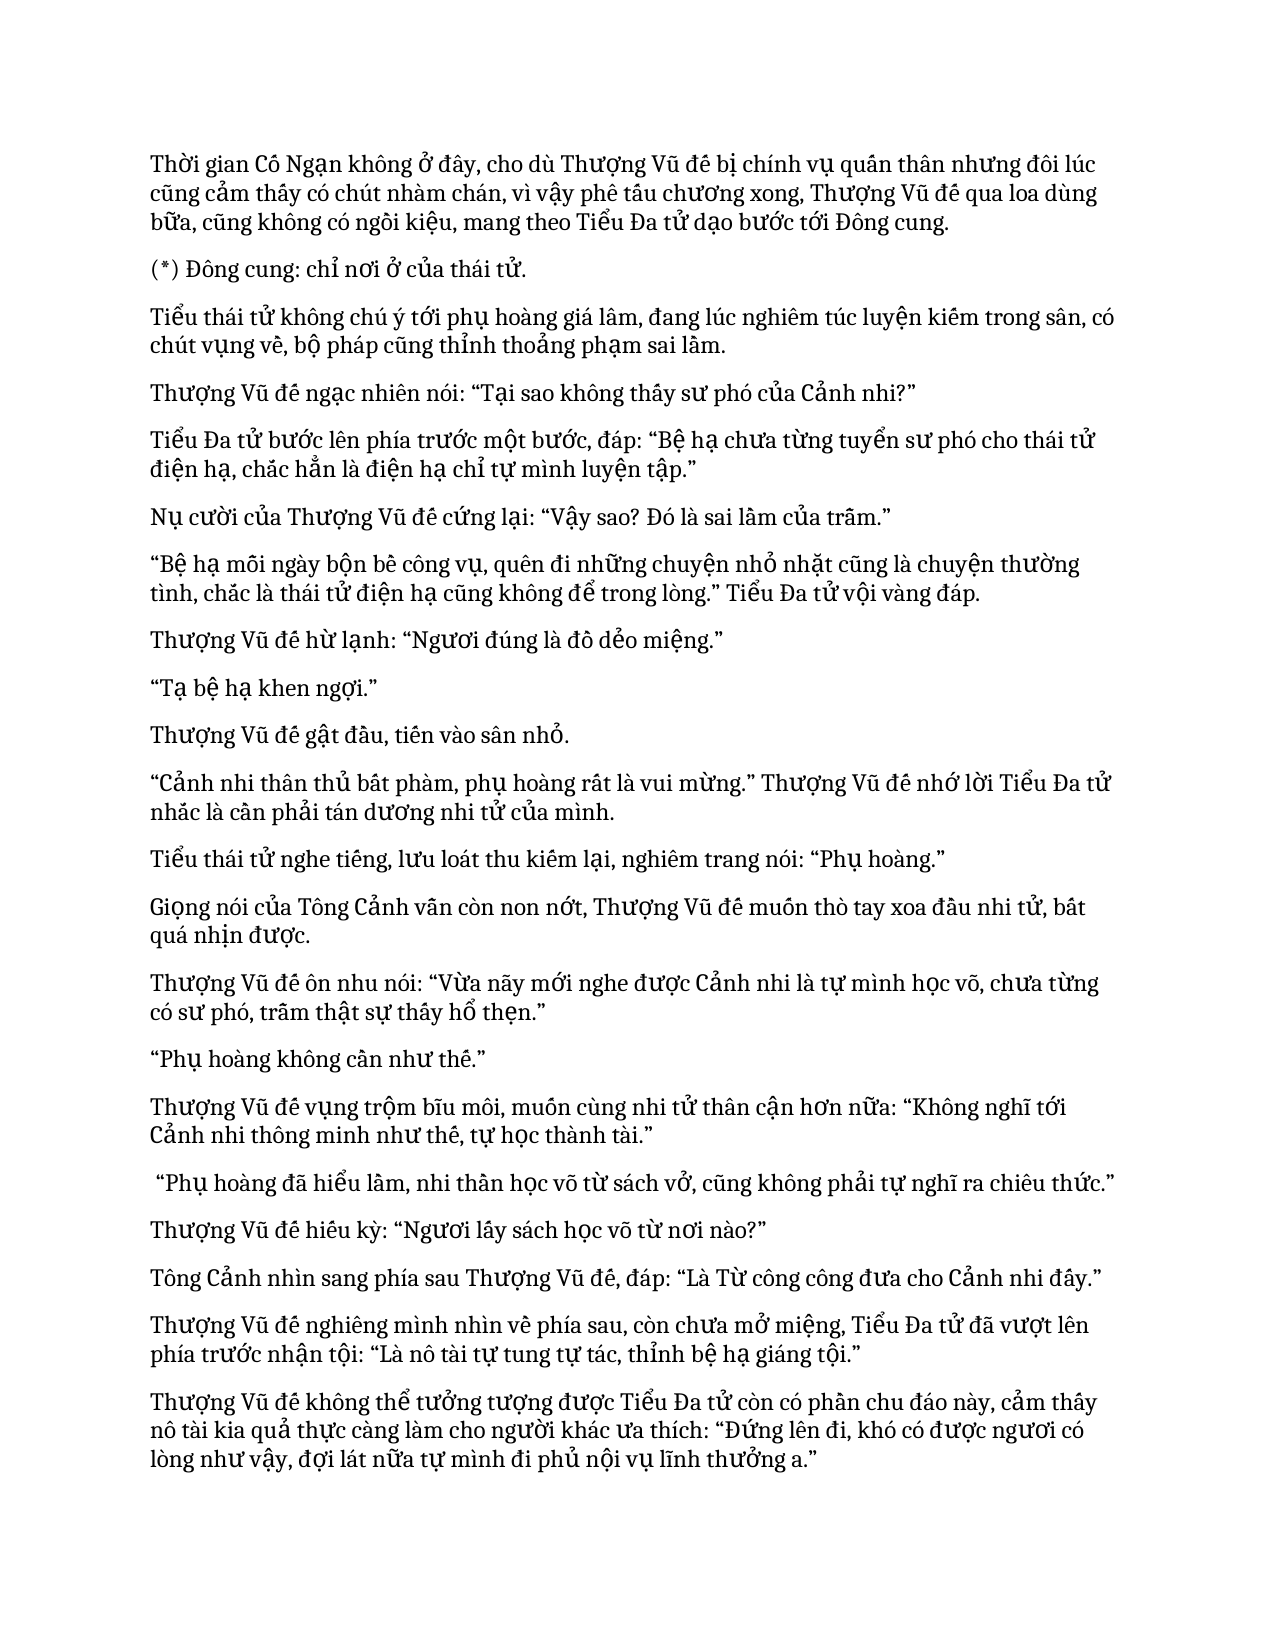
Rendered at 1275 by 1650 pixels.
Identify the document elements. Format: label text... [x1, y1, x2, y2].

text (*) Đông cung: chỉ nơi ở của thái tử. [150, 255, 1125, 284]
text ​Giọng nói của Tông Cảnh vẫn còn non nớt, Thượng Vũ đế muốn thò tay xoa đầu nhi tử, bất quá nhịn được. [150, 892, 1125, 950]
text ​Nụ cười của Thượng Vũ đế cứng lại: “Vậy sao? Đó là sai lầm của trẫm.” [150, 502, 1125, 531]
text ​Tiểu Đa tử bước lên phía trước một bước, đáp: “Bệ hạ chưa từng tuyển sư phó cho thái tử điện hạ, chắc hẳn là điện hạ chỉ tự mình luyện tập.” [150, 426, 1125, 484]
text ​“Tạ bệ hạ khen ngợi.” [150, 674, 1125, 702]
text ​Thượng Vũ đế ôn nhu nói: “Vừa nãy mới nghe được Cảnh nhi là tự mình học võ, chưa từng có sư phó, trẫm thật sự thấy hổ thẹn.” [150, 969, 1125, 1026]
text ​Thượng Vũ đế vụng trộm bĩu môi, muốn cùng nhi tử thân cận hơn nữa: “Không nghĩ tới Cảnh nhi thông minh như thế, tự học thành tài.” [150, 1092, 1125, 1150]
text ​Thượng Vũ đế không thể tưởng tượng được Tiểu Đa tử còn có phần chu đáo này, cảm thấy nô tài kia quả thực càng làm cho người khác ưa thích: “Đứng lên đi, khó có được ngươi có lòng như vậy, đợi lát nữa tự mình đi phủ nội vụ lĩnh thưởng a.” [150, 1387, 1125, 1474]
text ​Tiểu thái tử nghe tiếng, lưu loát thu kiếm lại, nghiêm trang nói: “Phụ hoàng.” [150, 845, 1125, 874]
text ​Thượng Vũ đế hiếu kỳ: “Ngươi lấy sách học võ từ nơi nào?” [150, 1216, 1125, 1245]
text ​ “Phụ hoàng đã hiểu lầm, nhi thần học võ từ sách vở, cũng không phải tự nghĩ ra chiêu thức.” [150, 1169, 1125, 1197]
text ​Tiểu thái tử không chú ý tới phụ hoàng giá lâm, đang lúc nghiêm túc luyện kiếm trong sân, có chút vụng về, bộ pháp cũng thỉnh thoảng phạm sai lầm. [150, 302, 1125, 360]
text ​Thời gian Cố Ngạn không ở đây, cho dù Thượng Vũ đế bị chính vụ quấn thân nhưng đôi lúc cũng cảm thấy có chút nhàm chán, vì vậy phê tấu chương xong, Thượng Vũ đế qua loa dùng bữa, cũng không có ngồi kiệu, mang theo Tiểu Đa tử dạo bước tới Đông cung. [150, 150, 1125, 236]
text ​Thượng Vũ đế gật đầu, tiến vào sân nhỏ. [150, 721, 1125, 750]
text ​Thượng Vũ đế hừ lạnh: “Ngươi đúng là đồ dẻo miệng.” [150, 626, 1125, 655]
text ​“Bệ hạ mỗi ngày bộn bề công vụ, quên đi những chuyện nhỏ nhặt cũng là chuyện thường tình, chắc là thái tử điện hạ cũng không để trong lòng.” Tiểu Đa tử vội vàng đáp. [150, 550, 1125, 607]
text ​Thượng Vũ đế ngạc nhiên nói: “Tại sao không thấy sư phó của Cảnh nhi?” [150, 379, 1125, 407]
text ​Tông Cảnh nhìn sang phía sau Thượng Vũ đế, đáp: “Là Từ công công đưa cho Cảnh nhi đấy.” [150, 1264, 1125, 1292]
text ​Thượng Vũ đế nghiêng mình nhìn về phía sau, còn chưa mở miệng, Tiểu Đa tử đã vượt lên phía trước nhận tội: “Là nô tài tự tung tự tác, thỉnh bệ hạ giáng tội.” [150, 1311, 1125, 1369]
text ​“Phụ hoàng không cần như thế.” [150, 1045, 1125, 1074]
text ​“Cảnh nhi thân thủ bất phàm, phụ hoàng rất là vui mừng.” Thượng Vũ đế nhớ lời Tiểu Đa tử nhắc là cần phải tán dương nhi tử của mình. [150, 769, 1125, 826]
